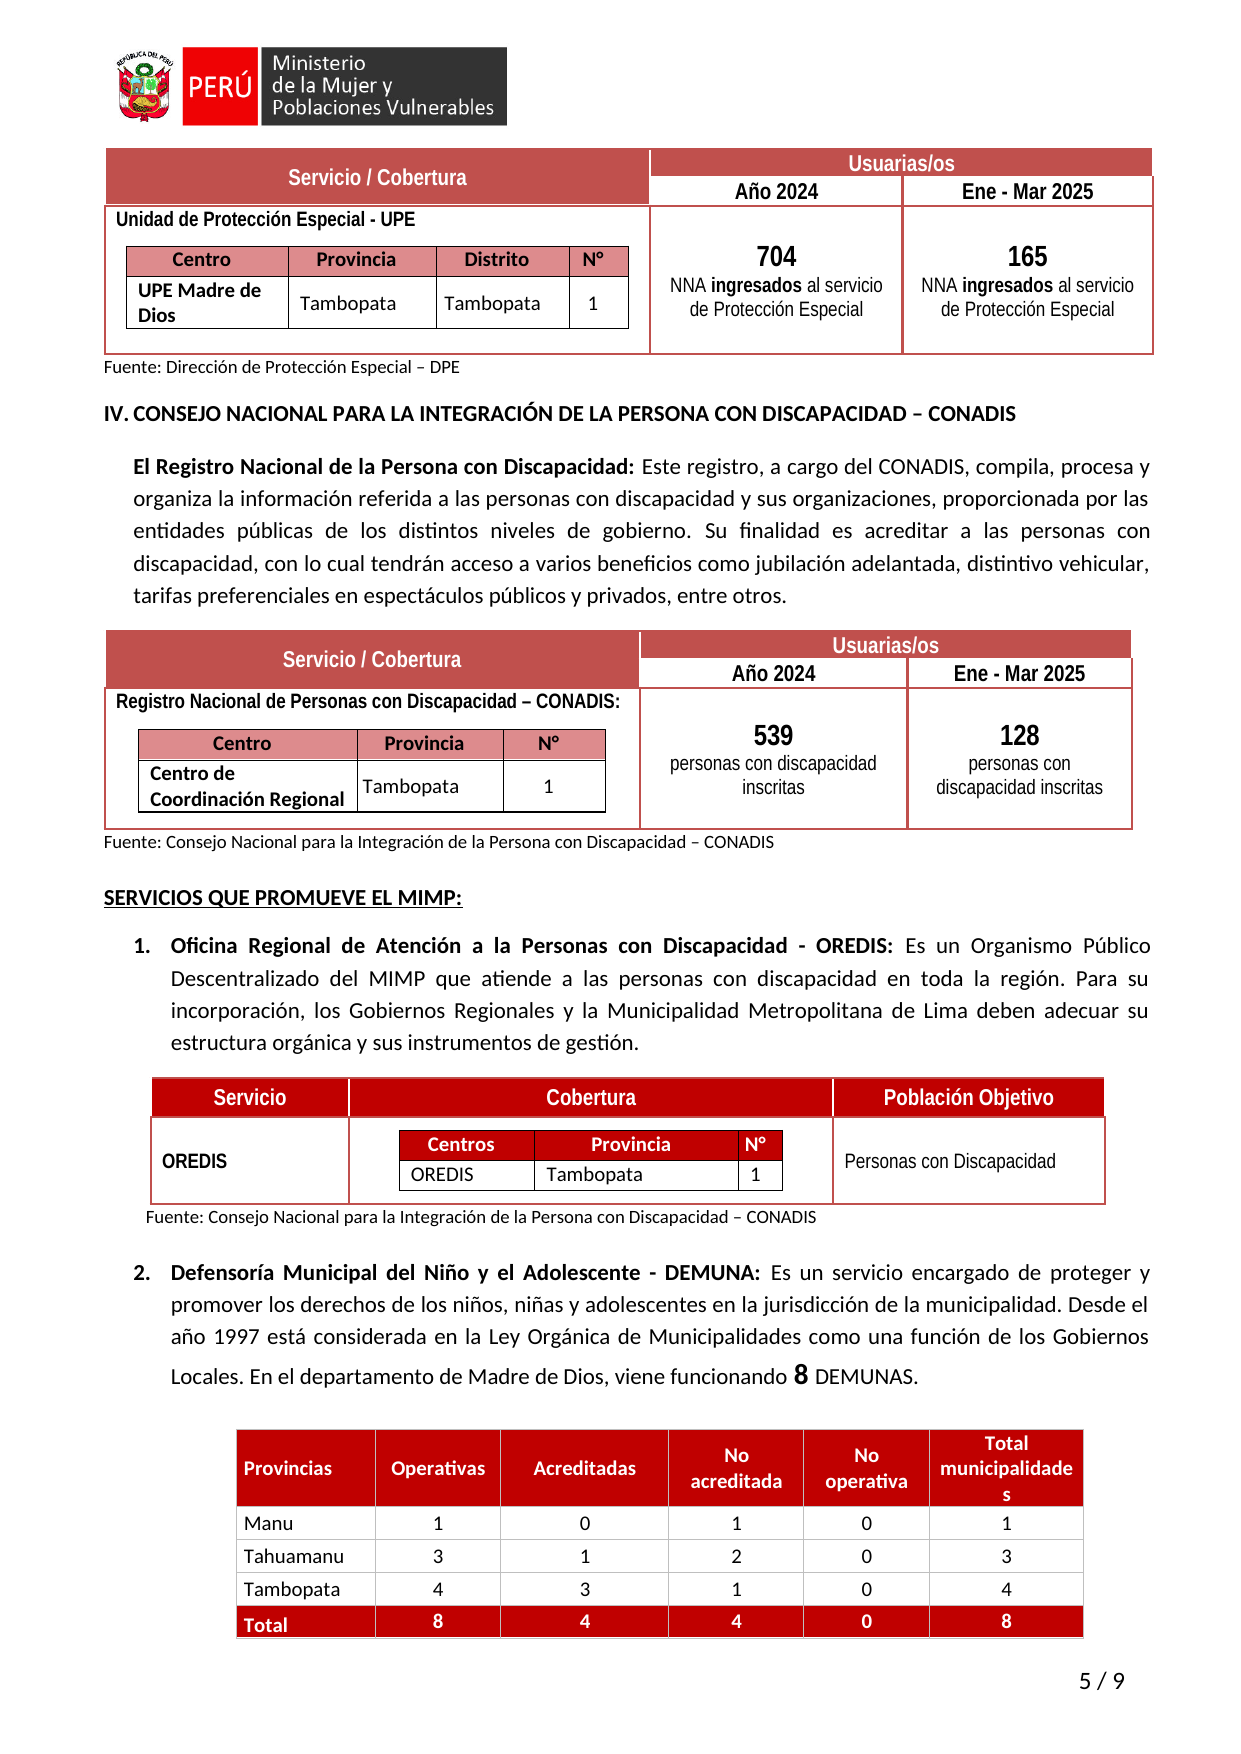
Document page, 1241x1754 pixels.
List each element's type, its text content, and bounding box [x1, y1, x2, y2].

table_header Usuarias/os [641, 632, 1131, 658]
table_cell 0 [804, 1507, 929, 1539]
table_header Servicio / Cobertura [106, 632, 639, 687]
table_cell 2 [669, 1540, 803, 1572]
text Fuente: Consejo Nacional para la Integración de la Persona con Discapacidad – CONADIS [103, 830, 1152, 853]
table_cell 8 [930, 1606, 1083, 1637]
table_cell 0 [804, 1606, 929, 1637]
list Defensoría Municipal del Niño y el Adolescente - DEMUNA: Es un servicio encargado de proteger y promover los derechos de los niños, niñas y adolescentes en la jurisdicción de la municipalidad. Desde el año 1997 está considerada en la Ley Orgánica de Municipalidades como una función de los Gobiernos Locales. En el departamento de Madre de Dios, viene funcionando 8 DEMUNAS. [133, 1258, 1151, 1391]
table_cell 3 [501, 1573, 668, 1604]
table_cell 1 [930, 1507, 1083, 1539]
text El Registro Nacional de la Persona con Discapacidad: Este registro, a cargo del CONADIS, compila, procesa y organiza la información referida a las personas con discapacidad y sus organizaciones, proporcionada por las entidades públicas de los distintos niveles de gobierno. Su finalidad es acreditar a las personas con discapacidad, con lo cual tendrán acceso a varios beneficios como jubilación adelantada, distintivo vehicular, tarifas preferenciales en espectáculos públicos y privados, entre otros. [133, 452, 1151, 609]
table_cell 4 [930, 1573, 1083, 1604]
table_cell 4 [501, 1606, 668, 1637]
table_header Acreditadas [501, 1430, 668, 1506]
table_cell 3 [930, 1540, 1083, 1572]
text Fuente: Consejo Nacional para la Integración de la Persona con Discapacidad – CONADIS [103, 1205, 1152, 1228]
table_cell OREDIS [152, 1118, 348, 1203]
list CONSEJO NACIONAL PARA LA INTEGRACIÓN DE LA PERSONA CON DISCAPACIDAD – CONADIS [103, 399, 1151, 427]
table_header Cobertura [350, 1079, 832, 1116]
table_cell Registro Nacional de Personas con Discapacidad – CONADIS: [106, 689, 639, 828]
table_cell 0 [501, 1507, 668, 1539]
table_cell 1 [669, 1507, 803, 1539]
table_header Servicio [152, 1079, 348, 1116]
table_cell 0 [804, 1540, 929, 1572]
table_cell Año 2024 [651, 178, 901, 204]
table_header Servicio / Cobertura [106, 150, 649, 204]
table_cell 1 [376, 1507, 500, 1539]
table_cell Total [237, 1606, 375, 1637]
table_cell 1 [501, 1540, 668, 1572]
table_cell 1 [669, 1573, 803, 1604]
table_cell 128 personas con discapacidad inscritas [909, 689, 1131, 828]
table_header Usuarias/os [651, 150, 1152, 176]
table_cell Año 2024 [641, 660, 906, 687]
table_header No operativa [804, 1430, 929, 1506]
table_cell 0 [804, 1573, 929, 1604]
table_header Total municipalidades [930, 1430, 1083, 1506]
table_cell 4 [376, 1573, 500, 1604]
table_cell 8 [376, 1606, 500, 1637]
table_cell Ene - Mar 2025 [904, 178, 1152, 204]
table_cell 704 NNA ingresados al servicio de Protección Especial [651, 207, 901, 353]
table_header Operativas [376, 1430, 500, 1506]
table_header Provincias [237, 1430, 375, 1506]
list Oficina Regional de Atención a la Personas con Discapacidad - OREDIS: Es un Organismo Público Descentralizado del MIMP que atiende a las personas con discapacidad en toda la región. Para su incorporación, los Gobiernos Regionales y la Municipalidad Metropolitana de Lima deben adecuar su estructura orgánica y sus instrumentos de gestión. [133, 932, 1151, 1056]
table_cell 3 [376, 1540, 500, 1572]
table_header Población Objetivo [834, 1079, 1104, 1116]
text SERVICIOS QUE PROMUEVE EL MIMP: [103, 883, 1151, 911]
table_cell Manu [237, 1507, 375, 1539]
text Fuente: Dirección de Protección Especial – DPE [103, 355, 1152, 378]
table_cell Unidad de Protección Especial - UPE [106, 207, 649, 353]
table_cell Ene - Mar 2025 [909, 660, 1131, 687]
table_cell [350, 1118, 832, 1203]
picture [103, 43, 510, 129]
table_cell Tambopata [237, 1573, 375, 1604]
table_cell Personas con Discapacidad [834, 1118, 1104, 1203]
table_cell 165 NNA ingresados al servicio de Protección Especial [904, 207, 1152, 353]
table_header No acreditada [669, 1430, 803, 1506]
table_cell 539 personas con discapacidad inscritas [641, 689, 906, 828]
table_cell 4 [669, 1606, 803, 1637]
table_cell Tahuamanu [237, 1540, 375, 1572]
